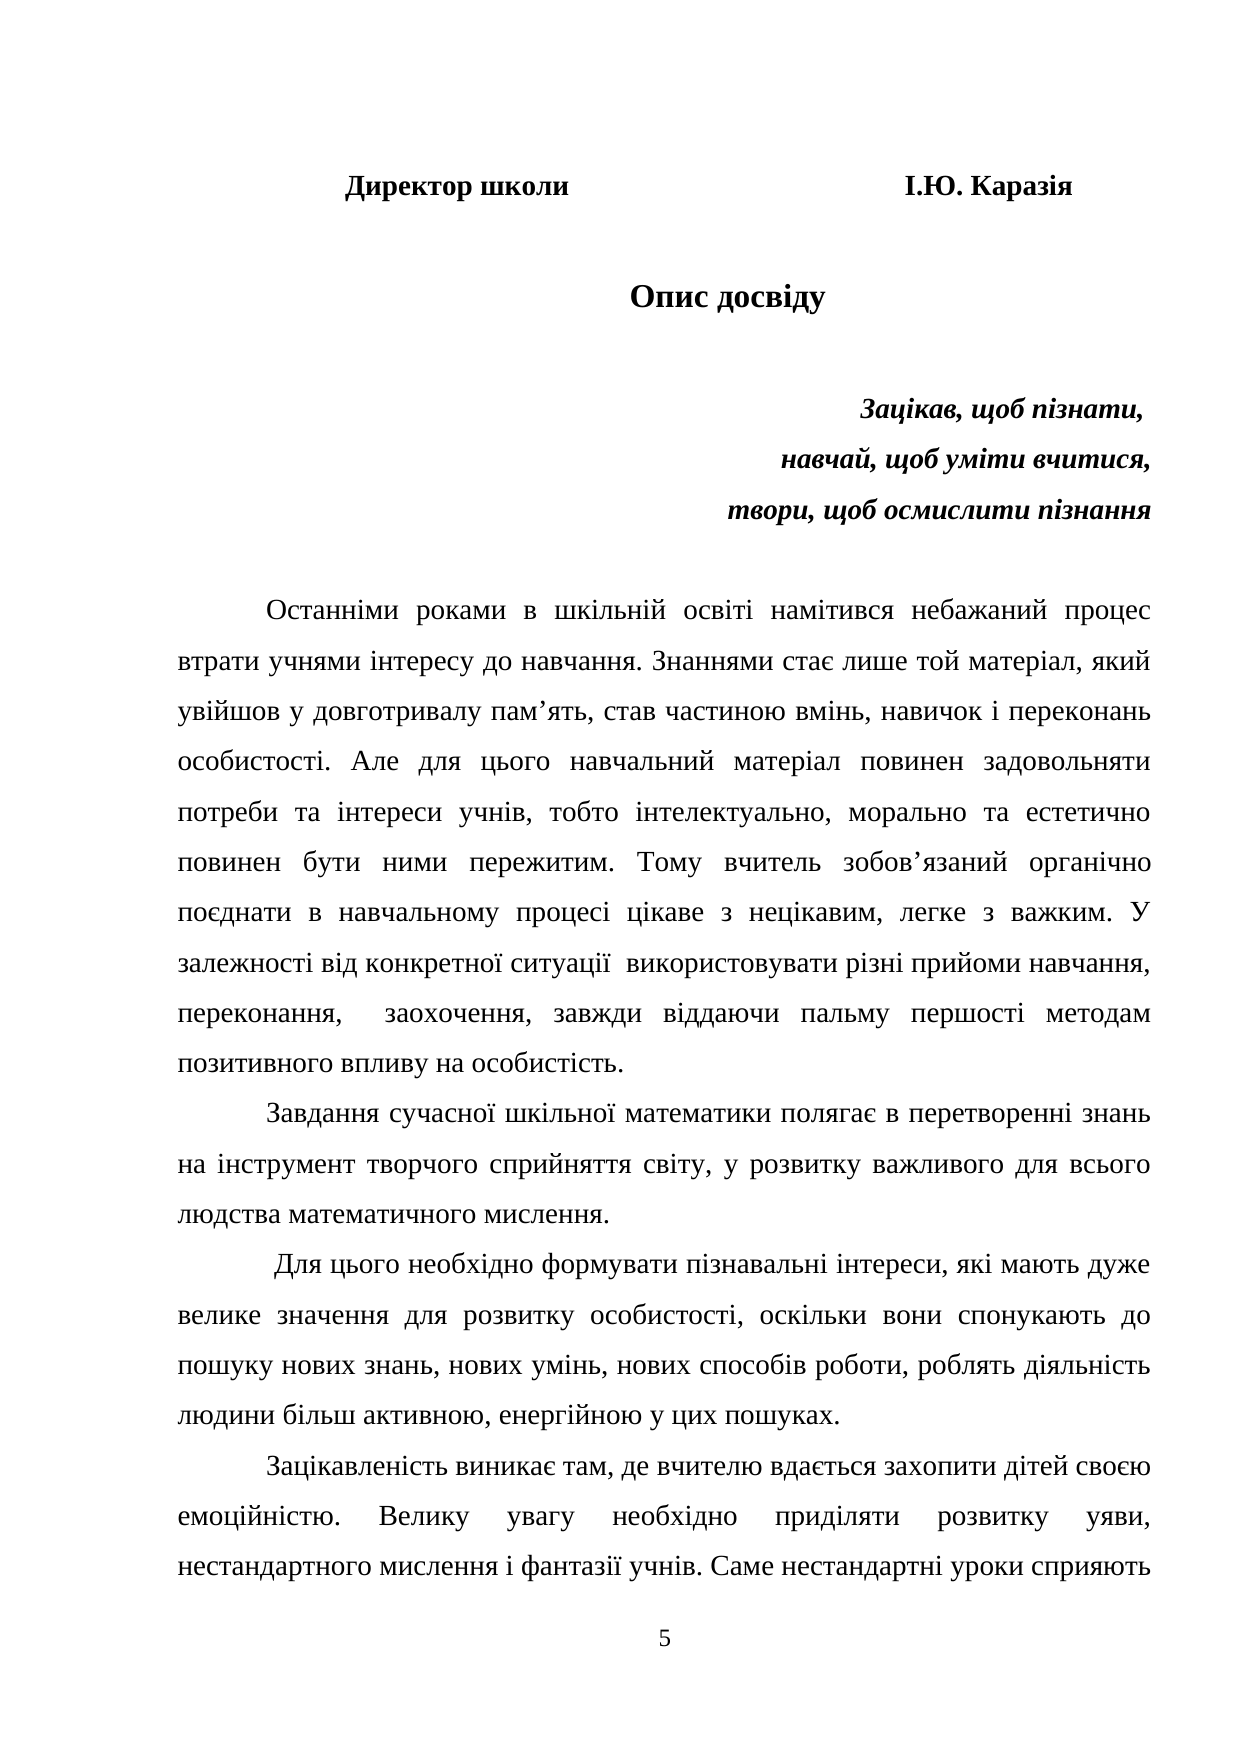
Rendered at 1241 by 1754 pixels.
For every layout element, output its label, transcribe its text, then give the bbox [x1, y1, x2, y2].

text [177, 1448, 1152, 1582]
text Опис досвіду [215, 276, 1152, 314]
text Останніми роками в шкільній освіті намітився небажаний процес втрати учнями інтересу до навчання. Знаннями стає лише той матеріал, який увійшов у довготривалу пам’ять, став частиною вмінь, навичок і переконань особистості. Але для цього навчальний матеріал повинен задовольняти потреби та інтереси учнів, тобто інтелектуально, морально та естетично повинен бути ними пережитим. Тому вчитель зобов’язаний органічно поєднати в навчальному процесі цікаве з нецікавим, легке з важким. У залежності від конкретної ситуації використовувати різні прийоми навчання, переконання, заохочення, завжди віддаючи пальму першості методам позитивного впливу на особистість. [177, 592, 1152, 1079]
text Для цього необхідно формувати пізнавальні інтереси, які мають дуже велике значення для розвитку особистості, оскільки вони спонукають до пошуку нових знань, нових умінь, нових способів роботи, роблять діяльність людини більш активною, енергійною у цих пошуках. [177, 1247, 1152, 1431]
text Завдання сучасної шкільної математики полягає в перетворенні знань на інструмент творчого сприйняття світу, у розвитку важливого для всього людства математичного мислення. [177, 1096, 1152, 1230]
text Директор школи І.Ю. Каразія [177, 168, 1152, 202]
text Зацікав, щоб пізнати, навчай, щоб уміти вчитися, твори, щоб осмислити пізнання [177, 391, 1152, 525]
